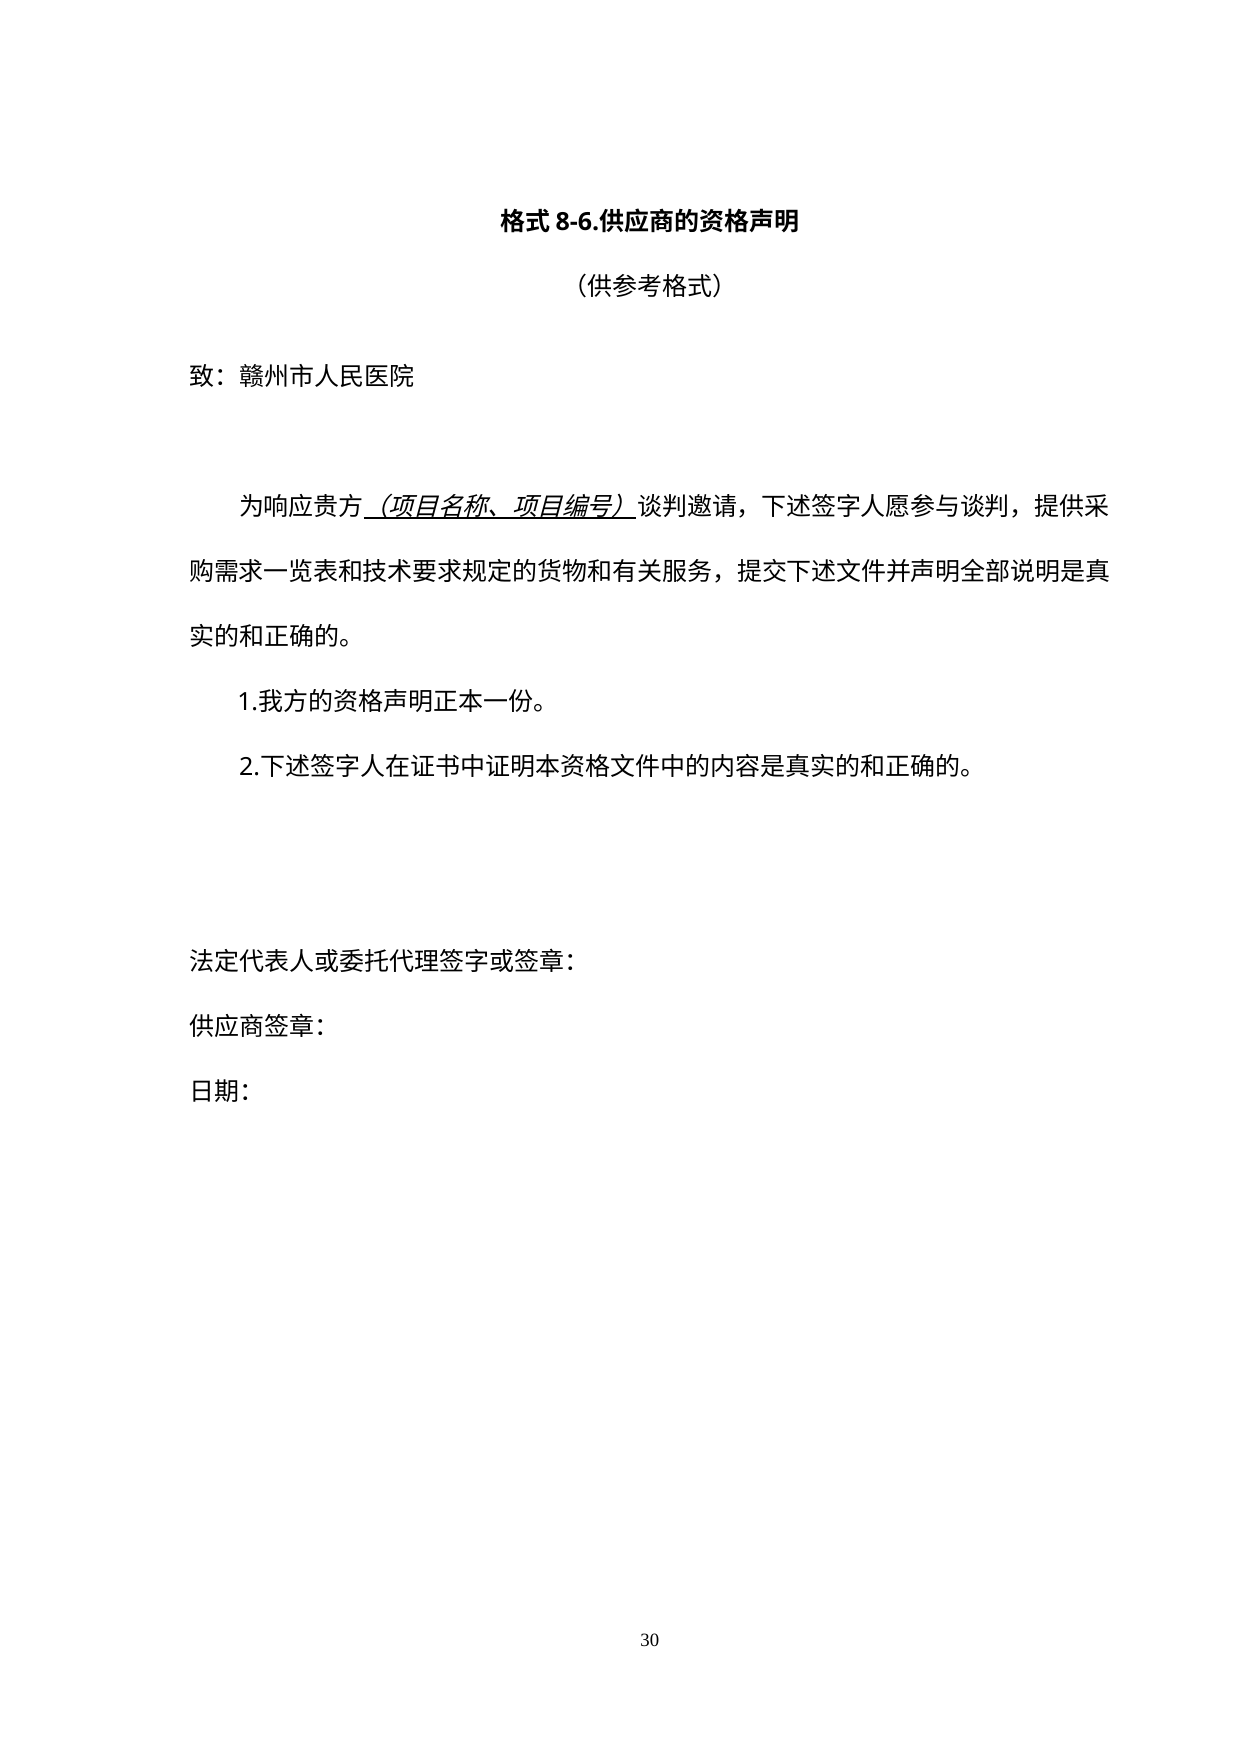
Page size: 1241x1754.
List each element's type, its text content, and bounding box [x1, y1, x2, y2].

text 2.下述签字人在证书中证明本资格文件中的内容是真实的和正确的。 [239, 732, 1110, 797]
text 供应商签章： [189, 992, 1110, 1057]
text 致：赣州市人民医院 [189, 342, 1110, 407]
text 1.我方的资格声明正本一份。 [237, 667, 1110, 732]
text 日期： [189, 1057, 1110, 1122]
text （供参考格式） [189, 252, 1110, 317]
text 格式8-6.供应商的资格声明 [189, 187, 1110, 252]
text 法定代表人或委托代理签字或签章： [189, 927, 1110, 992]
text 为响应贵方（项目名称、项目编号）谈判邀请，下述签字人愿参与谈判，提供采购需求一览表和技术要求规定的货物和有关服务，提交下述文件并声明全部说明是真实的和正确的。 [189, 472, 1110, 667]
